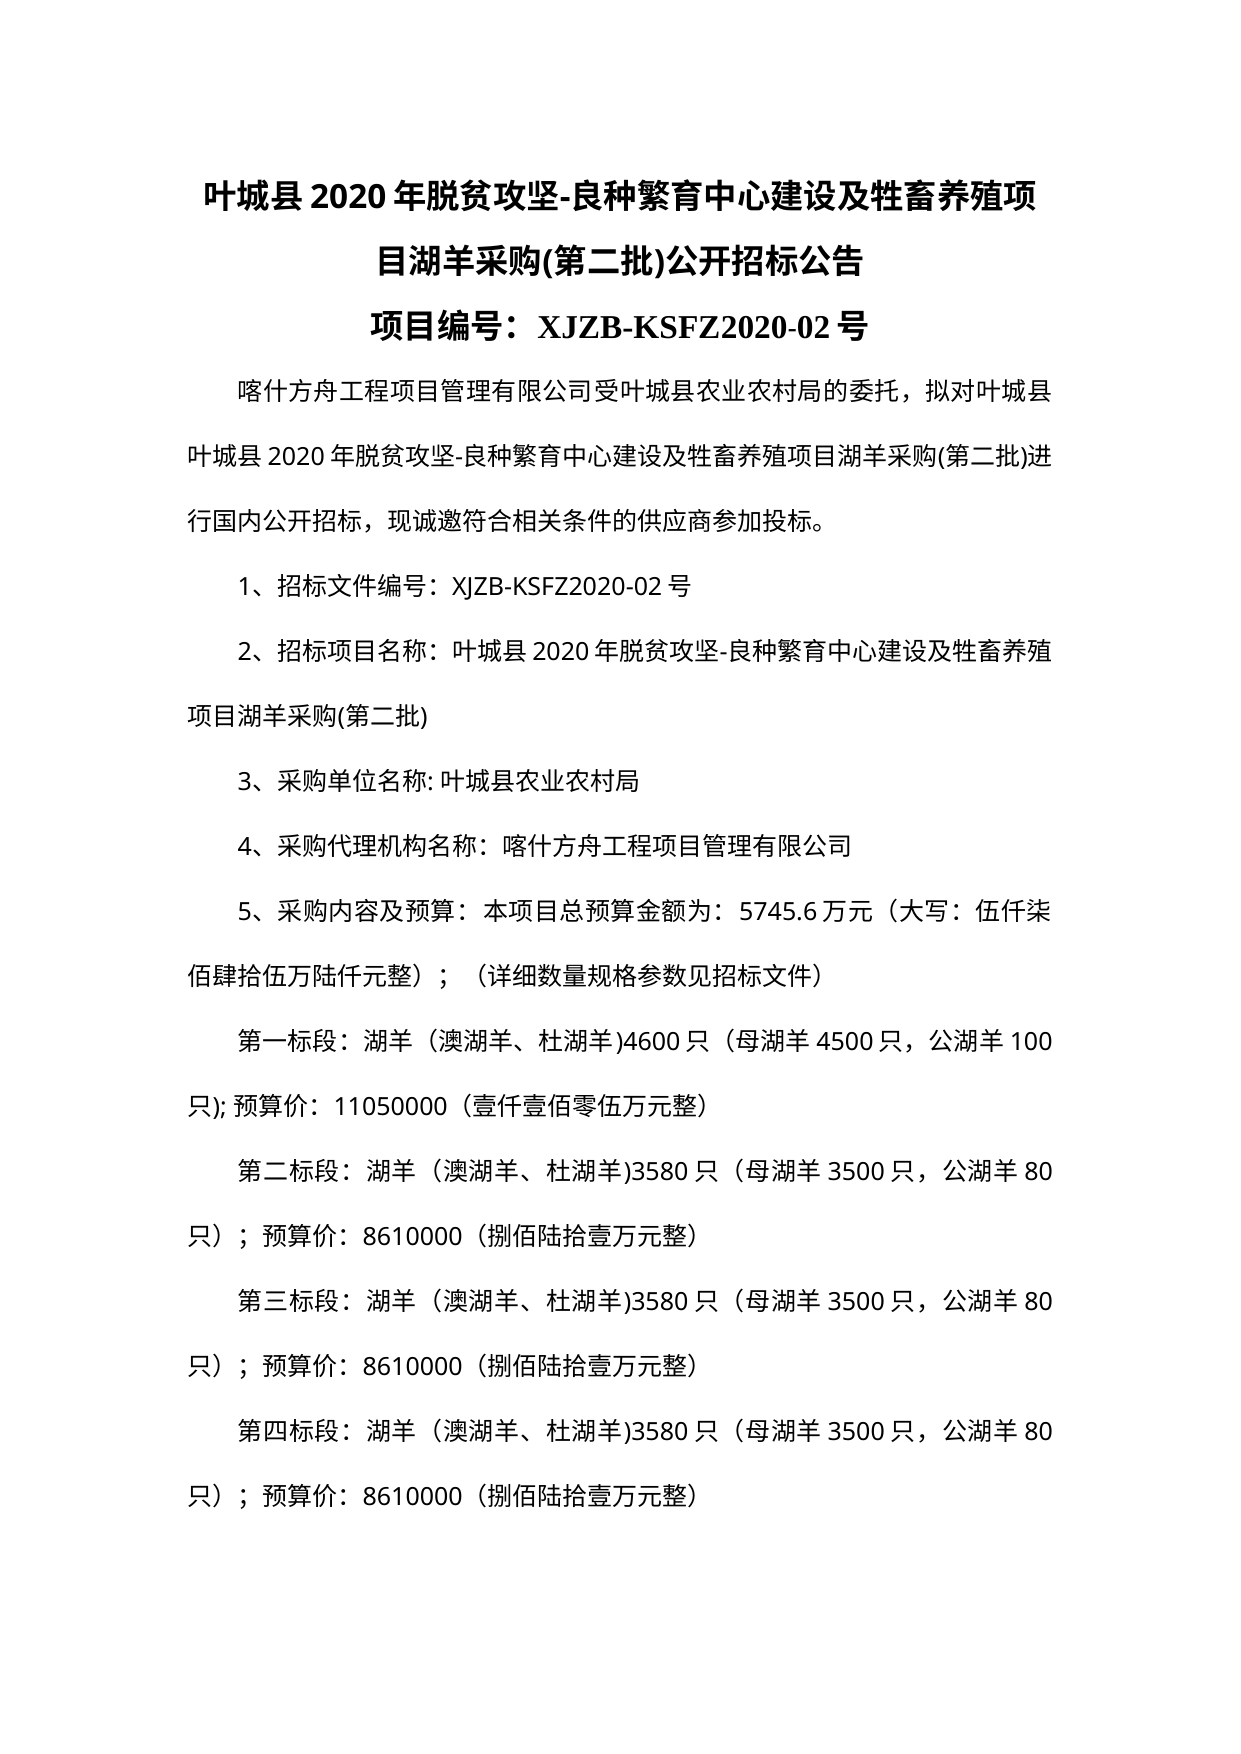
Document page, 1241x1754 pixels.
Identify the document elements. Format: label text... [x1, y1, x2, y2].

text 叶城县2020年脱贫攻坚-良种繁育中心建设及牲畜养殖项目湖羊采购(第二批)公开招标公告 [187, 162, 1053, 292]
text 第二标段：湖羊（澳湖羊、杜湖羊)3580只（母湖羊3500只，公湖羊80只）；预算价：8610000（捌佰陆拾壹万元整） [187, 1137, 1053, 1267]
text 5、采购内容及预算：本项目总预算金额为：5745.6万元（大写：伍仟柒佰肆拾伍万陆仟元整）；（详细数量规格参数见招标文件） [187, 877, 1053, 1007]
text 1、招标文件编号：XJZB-KSFZ2020-02号 [187, 552, 1053, 617]
text 第四标段：湖羊（澳湖羊、杜湖羊)3580只（母湖羊3500只，公湖羊80只）；预算价：8610000（捌佰陆拾壹万元整） [187, 1397, 1053, 1527]
text 第三标段：湖羊（澳湖羊、杜湖羊)3580只（母湖羊3500只，公湖羊80只）；预算价：8610000（捌佰陆拾壹万元整） [187, 1267, 1053, 1397]
text 项目编号：XJZB-KSFZ2020-02号 [187, 292, 1053, 357]
text 2、招标项目名称：叶城县2020年脱贫攻坚-良种繁育中心建设及牲畜养殖项目湖羊采购(第二批) [187, 617, 1053, 747]
text 3、采购单位名称: 叶城县农业农村局 [187, 747, 1053, 812]
text 第一标段：湖羊（澳湖羊、杜湖羊)4600只（母湖羊4500只，公湖羊100只); 预算价：11050000（壹仟壹佰零伍万元整） [187, 1007, 1053, 1137]
text 喀什方舟工程项目管理有限公司受叶城县农业农村局的委托，拟对叶城县叶城县2020年脱贫攻坚-良种繁育中心建设及牲畜养殖项目湖羊采购(第二批)进行国内公开招标，现诚邀符合相关条件的供应商参加投标。 [187, 357, 1053, 552]
text 4、采购代理机构名称：喀什方舟工程项目管理有限公司 [187, 812, 1053, 877]
